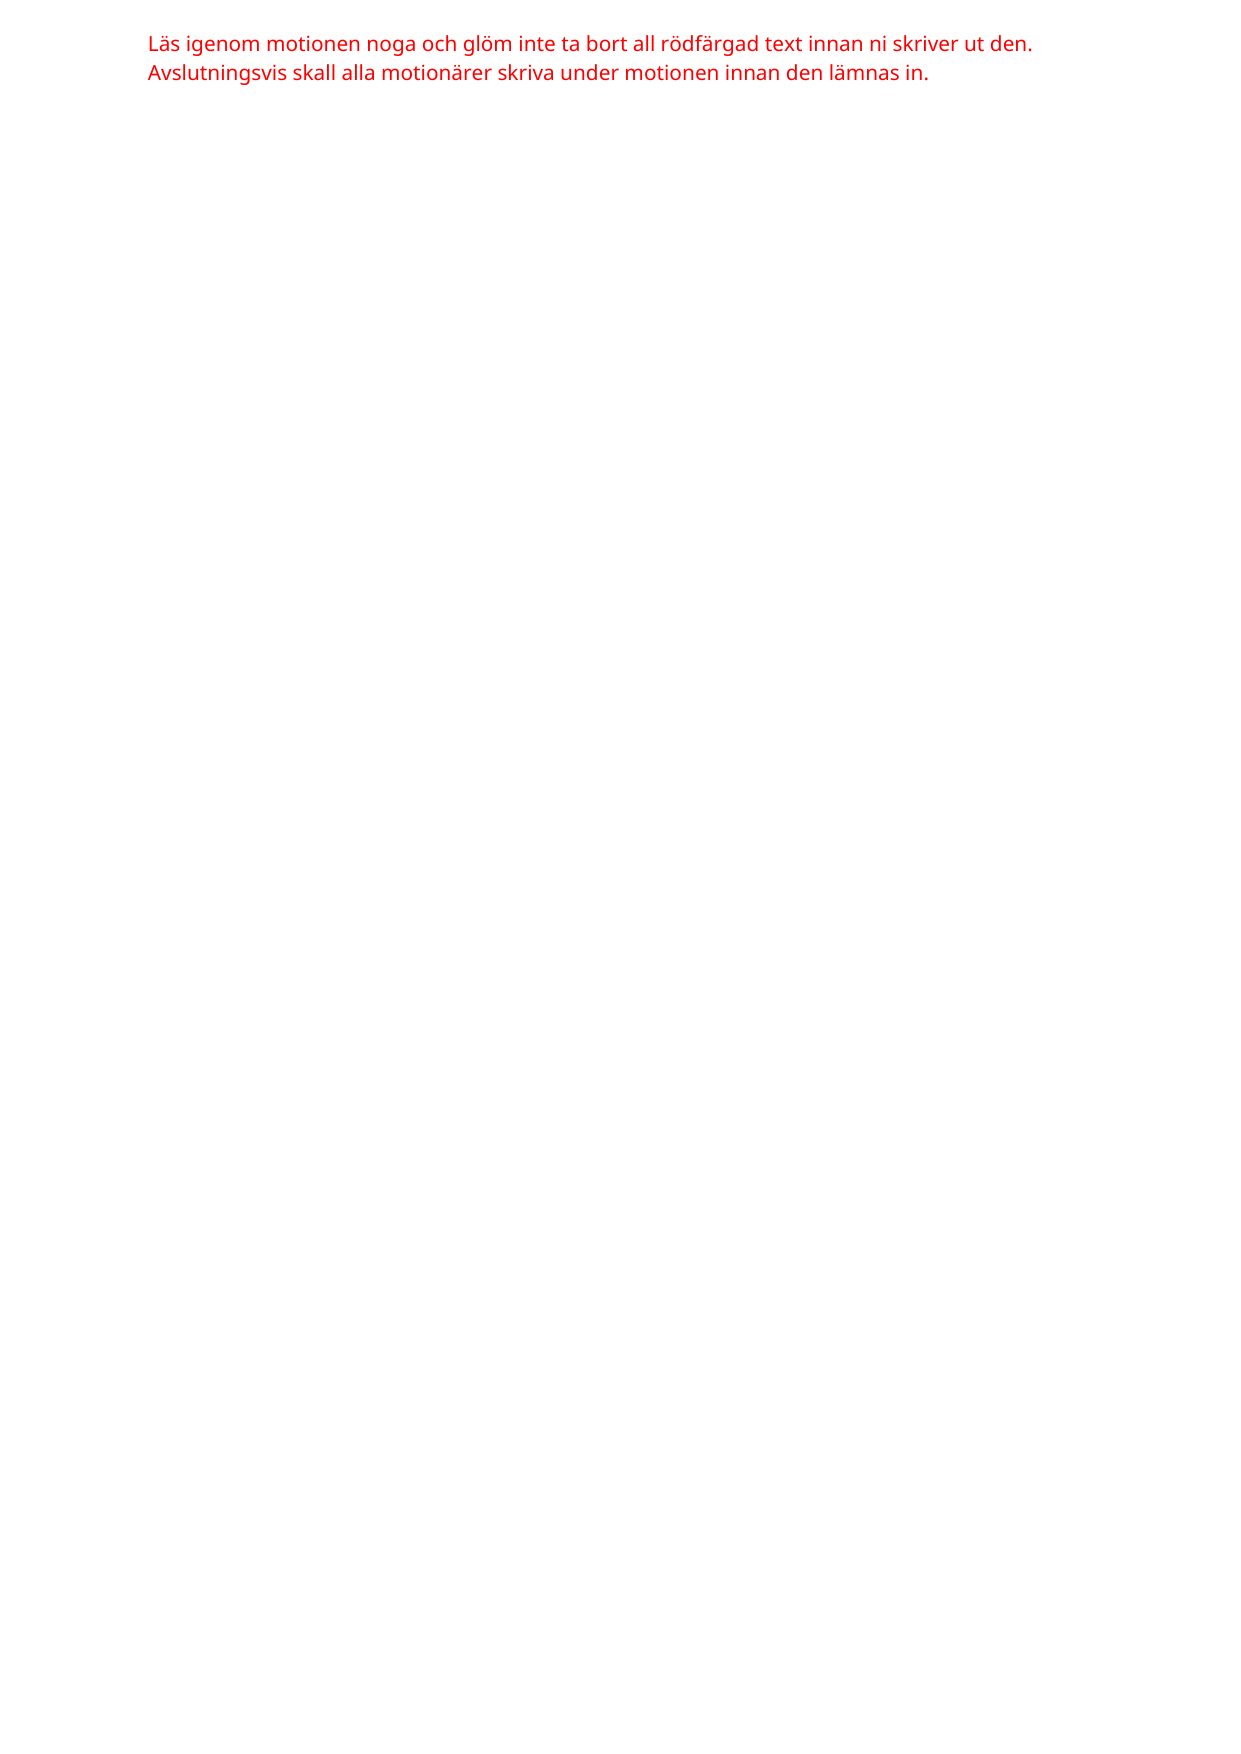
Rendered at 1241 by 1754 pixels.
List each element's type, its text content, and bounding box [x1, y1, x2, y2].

text Läs igenom motionen noga och glöm inte ta bort all rödfärgad text innan ni skriver ut den. Avslutningsvis skall alla motionärer skriva under motionen innan den lämnas in. [148, 29, 1092, 86]
